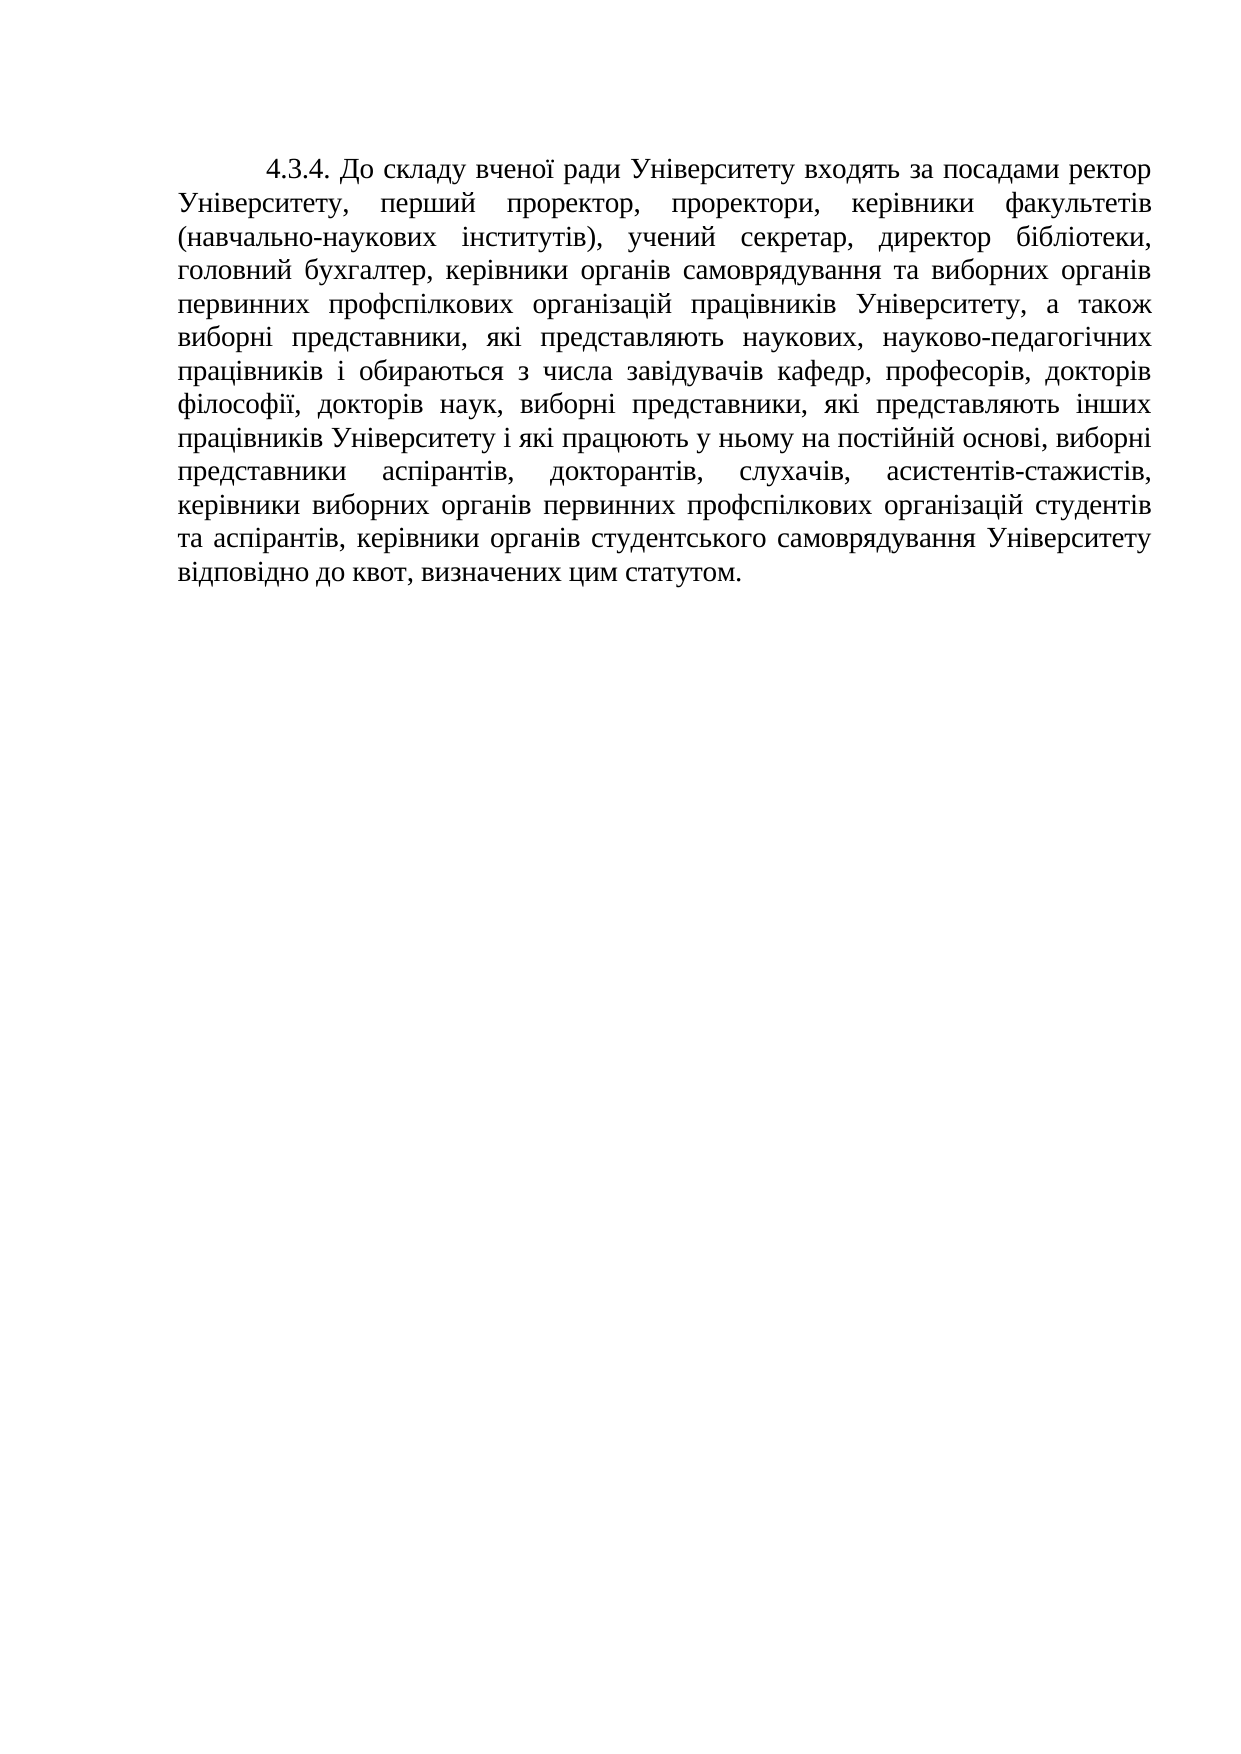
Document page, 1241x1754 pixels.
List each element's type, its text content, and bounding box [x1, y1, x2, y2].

text 4.3.4. До складу вченої ради Університету входять за посадами ректор Університету, перший проректор, проректори, керівники факультетів (навчально-наукових інститутів), учений секретар, директор бібліотеки, головний бухгалтер, керівники органів самоврядування та виборних органів первинних профспілкових організацій працівників Університету, а також виборні представники, які представляють наукових, науково-педагогічних працівників і обираються з числа завідувачів кафедр, професорів, докторів філософії, докторів наук, виборні представники, які представляють інших працівників Університету і які працюють у ньому на постійній основі, виборні представники аспірантів, докторантів, слухачів, асистентів-стажистів, керівники виборних органів первинних профспілкових організацій студентів та аспірантів, керівники органів студентського самоврядування Університету відповідно до квот, визначених цим статутом. [177, 152, 1152, 588]
